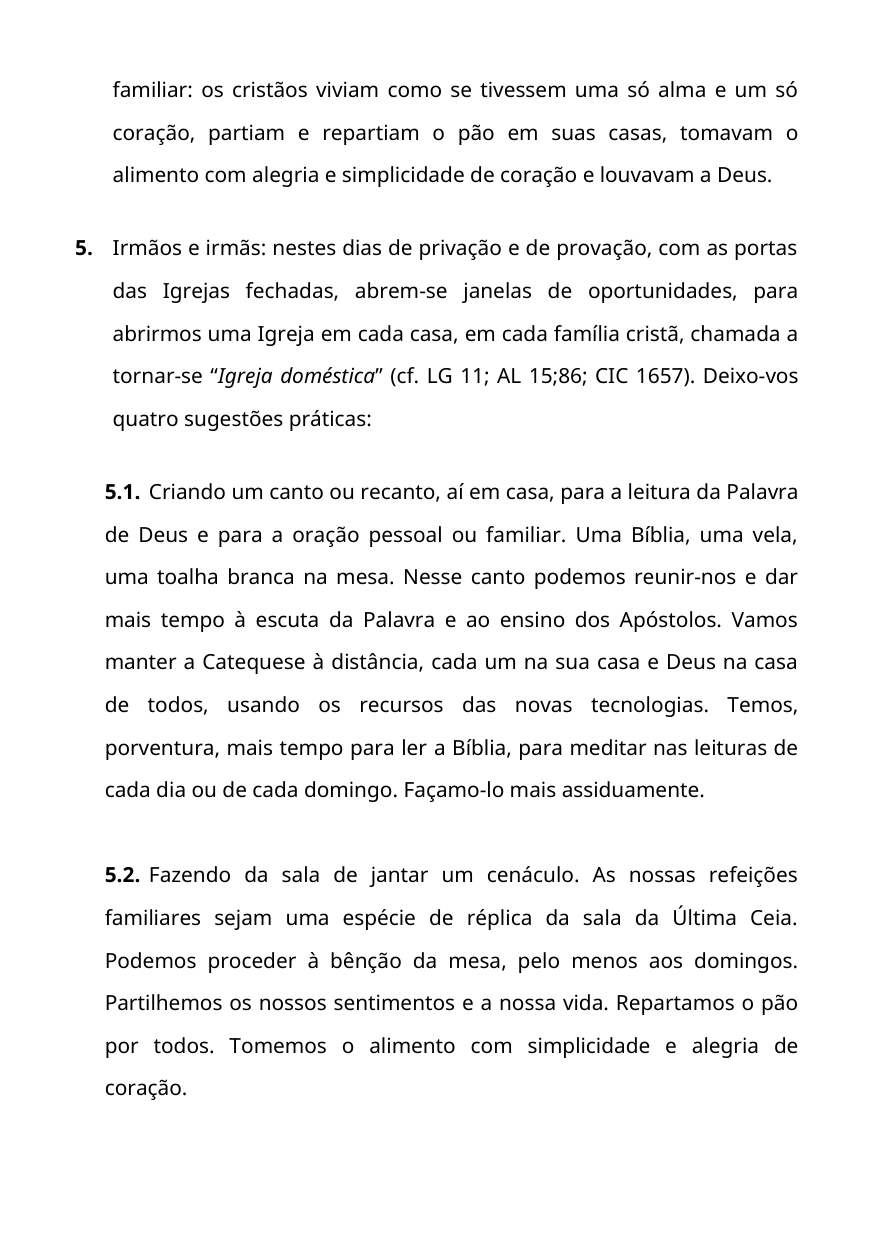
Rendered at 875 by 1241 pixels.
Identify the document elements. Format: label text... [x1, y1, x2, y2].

list Criando um canto ou recanto, aí em casa, para a leitura da Palavra de Deus e para a oração pessoal ou familiar. Uma Bíblia, uma vela, uma toalha branca na mesa. Nesse canto podemos reunir-nos e dar mais tempo à escuta da Palavra e ao ensino dos Apóstolos. Vamos manter a Catequese à distância, cada um na sua casa e Deus na casa de todos, usando os recursos das novas tecnologias. Temos, porventura, mais tempo para ler a Bíblia, para meditar nas leituras de cada dia ou de cada domingo. Façamo-lo mais assiduamente. [104, 477, 799, 804]
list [75, 75, 799, 189]
list Irmãos e irmãs: nestes dias de privação e de provação, com as portas das Igrejas fechadas, abrem-se janelas de oportunidades, para abrirmos uma Igreja em cada casa, em cada família cristã, chamada a tornar-se “Igreja doméstica” (cf. LG 11; AL 15;86; CIC 1657). Deixo-vos quatro sugestões práticas: [75, 233, 799, 432]
list Fazendo da sala de jantar um cenáculo. As nossas refeições familiares sejam uma espécie de réplica da sala da Última Ceia. Podemos proceder à bênção da mesa, pelo menos aos domingos. Partilhemos os nossos sentimentos e a nossa vida. Repartamos o pão por todos. Tomemos o alimento com simplicidade e alegria de coração. [104, 861, 799, 1102]
